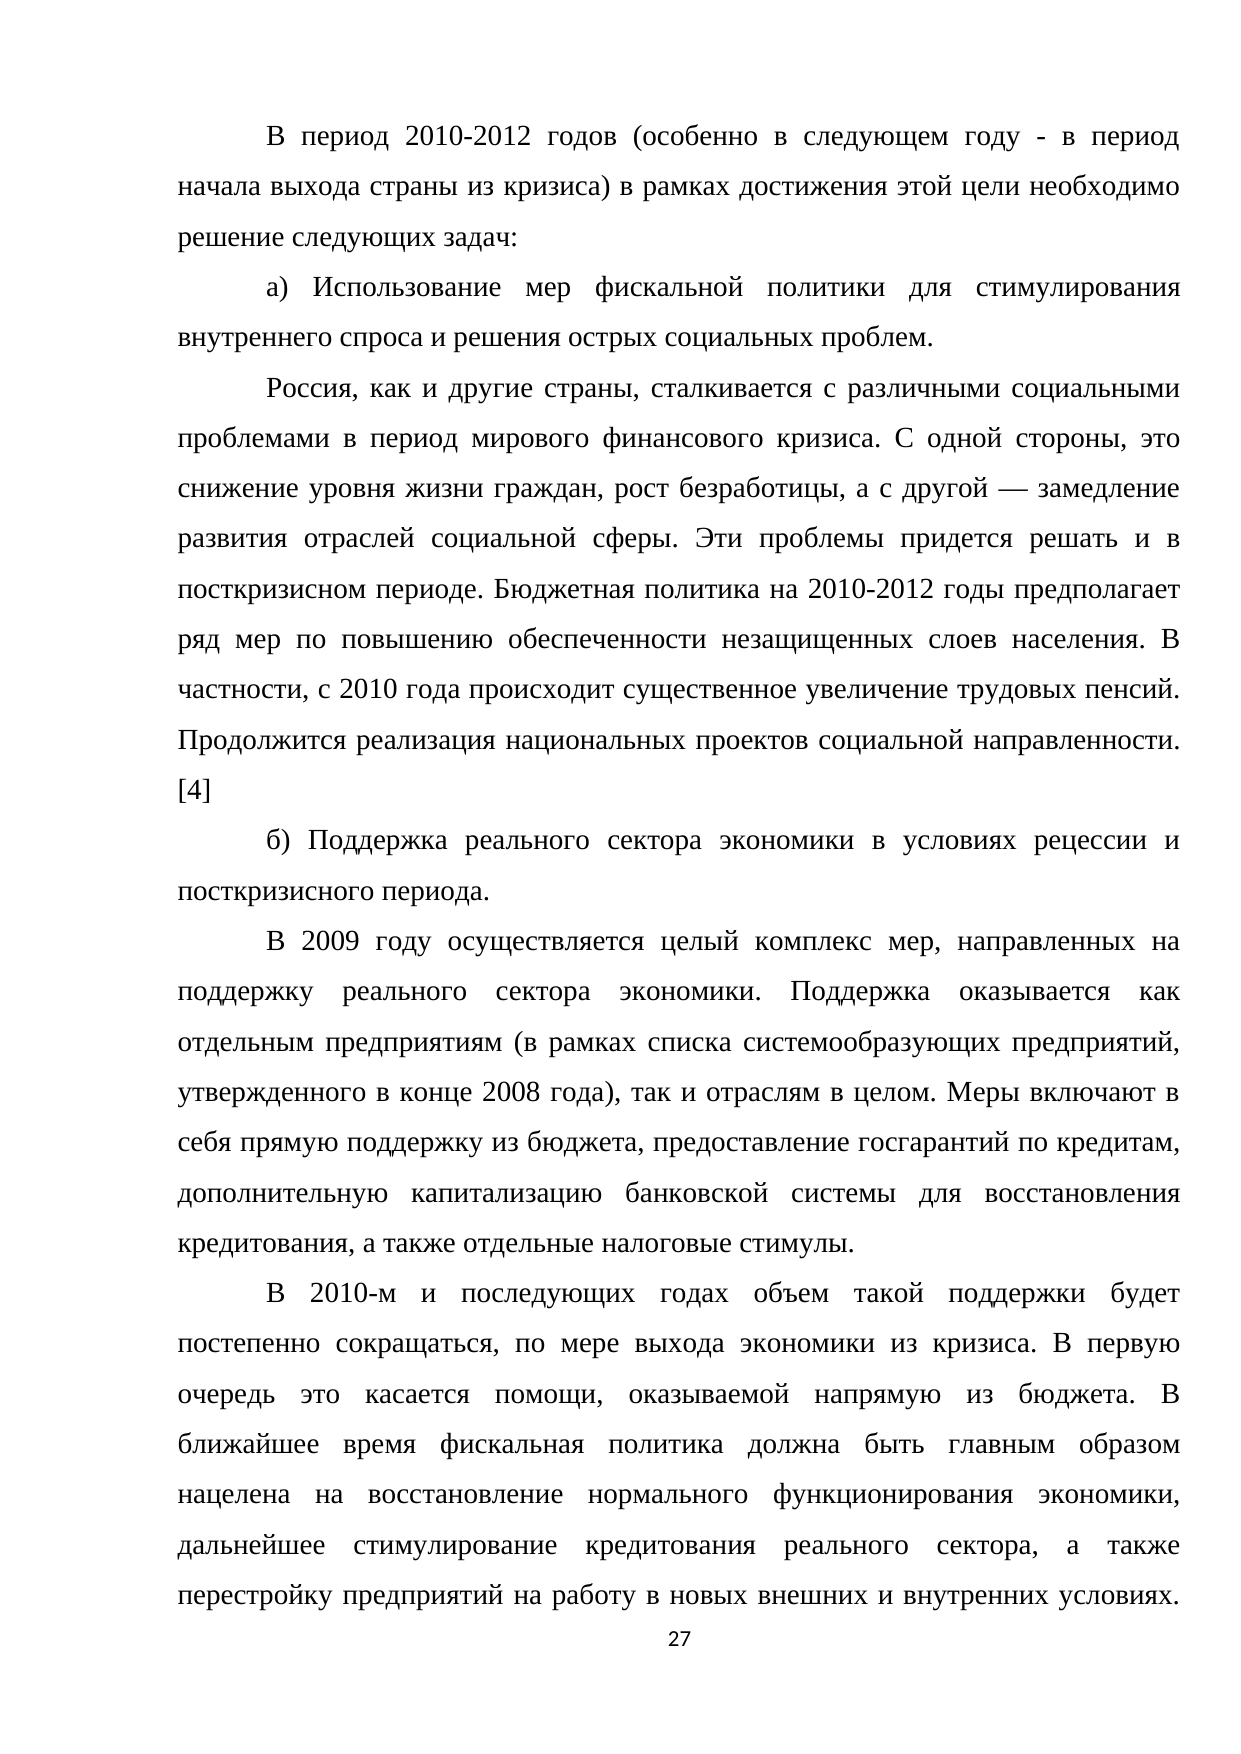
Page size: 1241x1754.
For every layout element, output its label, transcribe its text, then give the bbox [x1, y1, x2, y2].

text В 2009 году осуществляется целый комплекс мер, направленных на поддержку реального сектора экономики. Поддержка оказывается как отдельным предприятиям (в рамках списка системообразующих предприятий, утвержденного в конце 2008 года), так и отраслям в целом. Меры включают в себя прямую поддержку из бюджета, предоставление госгарантий по кредитам, дополнительную капитализацию банковской системы для восстановления кредитования, а также отдельные налоговые стимулы. [177, 923, 1181, 1258]
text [177, 1275, 1181, 1611]
text В период 2010-2012 годов (особенно в следующем году - в период начала выхода страны из кризиса) в рамках достижения этой цели необходимо решение следующих задач: [177, 118, 1181, 252]
text б) Поддержка реального сектора экономики в условиях рецессии и посткризисного периода. [177, 822, 1181, 906]
text Россия, как и другие страны, сталкивается с различными социальными проблемами в период мирового финансового кризиса. С одной стороны, это снижение уровня жизни граждан, рост безработицы, а с другой — замедление развития отраслей социальной сферы. Эти проблемы придется решать и в посткризисном периоде. Бюджетная политика на 2010-2012 годы предполагает ряд мер по повышению обеспеченности незащищенных слоев населения. В частности, с 2010 года происходит существенное увеличение трудовых пенсий. Продолжится реализация национальных проектов социальной направленности. [4] [177, 370, 1181, 806]
text а) Использование мер фискальной политики для стимулирования внутреннего спроса и решения острых социальных проблем. [177, 269, 1181, 353]
